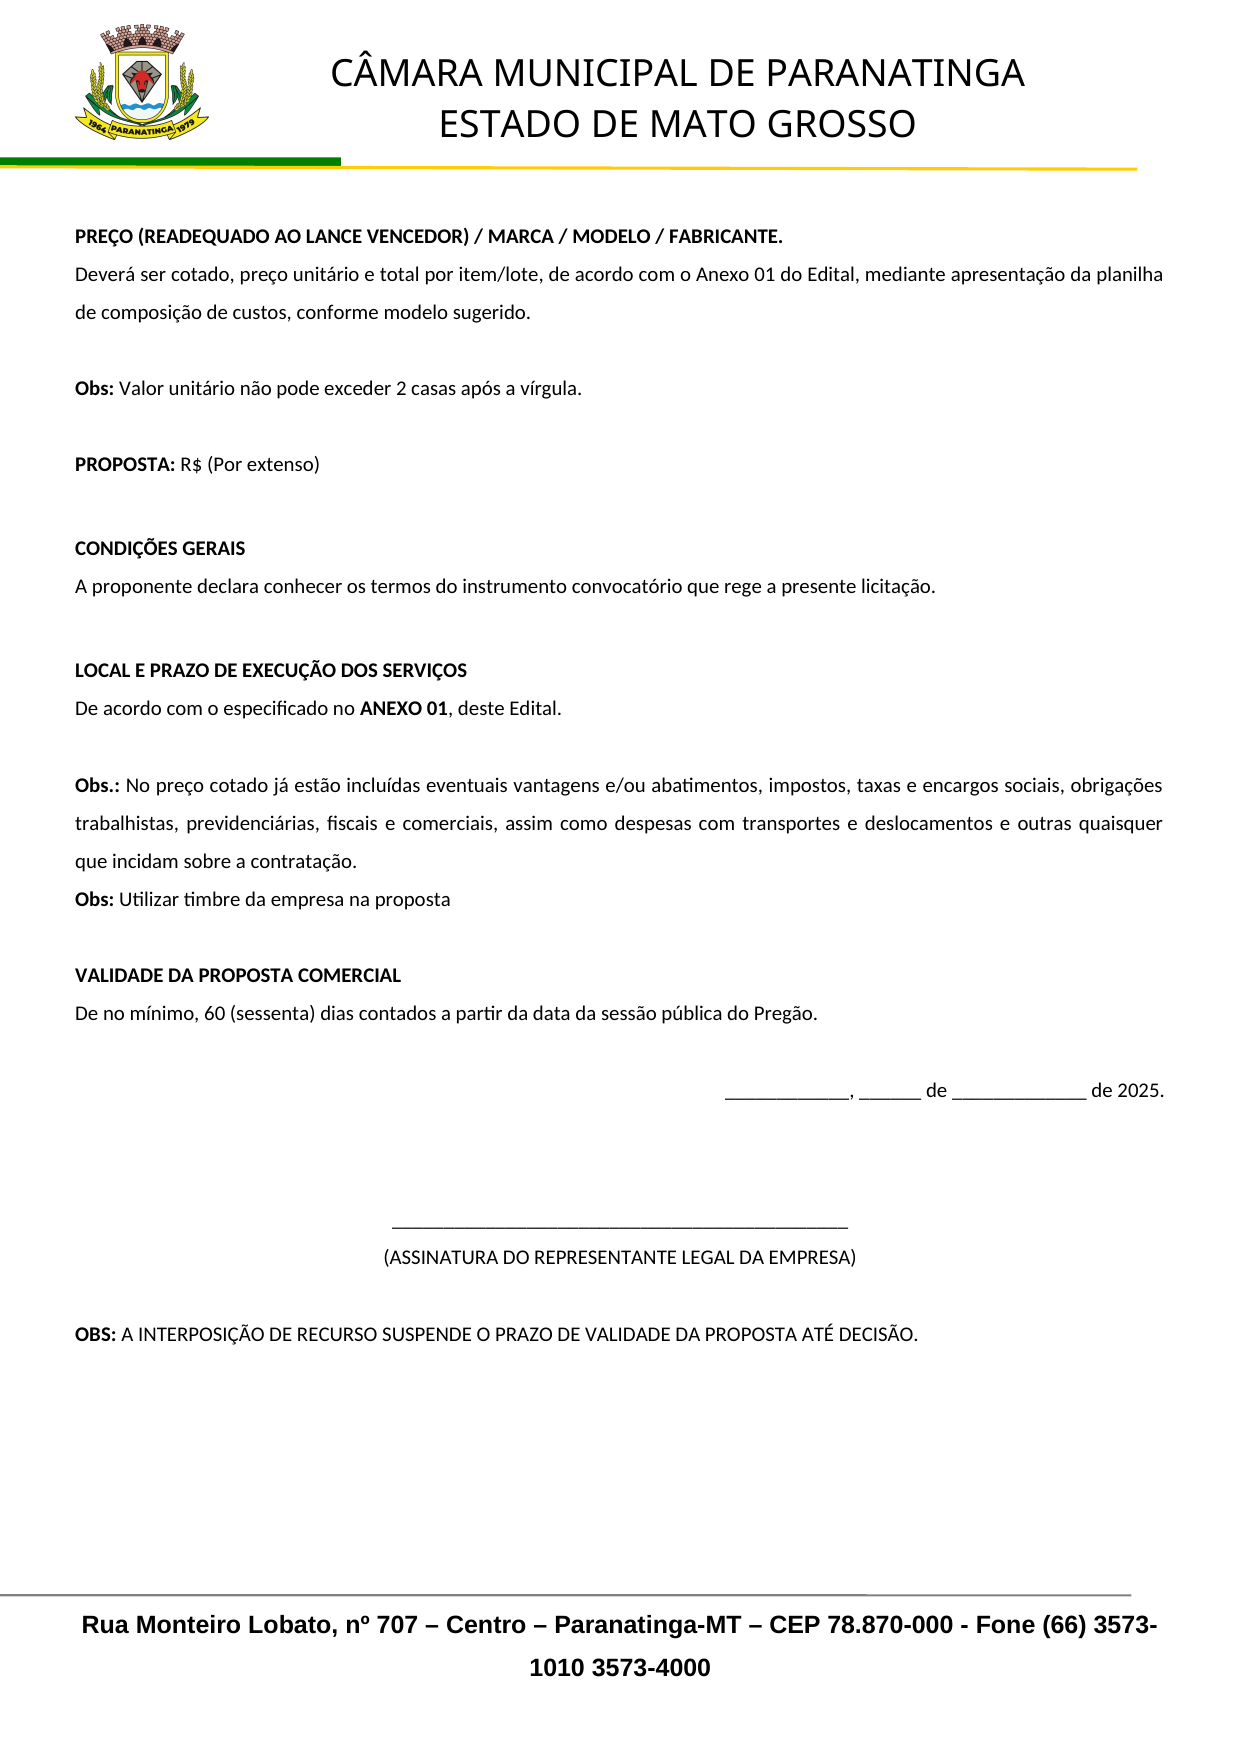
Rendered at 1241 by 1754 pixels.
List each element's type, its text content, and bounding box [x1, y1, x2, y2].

text VALIDADE DA PROPOSTA COMERCIAL [75, 962, 1165, 988]
text PREÇO (READEQUADO AO LANCE VENCEDOR) / MARCA / MODELO / FABRICANTE. [75, 223, 1165, 248]
text Obs: Utilizar timbre da empresa na proposta [75, 886, 1165, 912]
text Obs.: No preço cotado já estão incluídas eventuais vantagens e/ou abatimentos, impostos, taxas e encargos sociais, obrigações trabalhistas, previdenciárias, fiscais e comerciais, assim como despesas com transportes e deslocamentos e outras quaisquer que incidam sobre a contratação. [75, 772, 1165, 873]
text PROPOSTA: R$ (Por extenso) [75, 452, 1165, 477]
text OBS: A INTERPOSIÇÃO DE RECURSO SUSPENDE O PRAZO DE VALIDADE DA PROPOSTA ATÉ DECISÃO. [75, 1321, 1165, 1346]
text ____________, ______ de _____________ de 2025. [75, 1077, 1165, 1102]
text LOCAL E PRAZO DE EXECUÇÃO DOS SERVIÇOS [75, 657, 1165, 683]
picture [75, 24, 209, 140]
text Obs: Valor unitário não pode exceder 2 casas após a vírgula. [75, 375, 1165, 401]
text (ASSINATURA DO REPRESENTANTE LEGAL DA EMPRESA) [75, 1244, 1165, 1270]
text Deverá ser cotado, preço unitário e total por item/lote, de acordo com o Anexo 01 do Edital, mediante apresentação da planilha de composição de custos, conforme modelo sugerido. [75, 261, 1165, 324]
text ____________________________________________ [75, 1206, 1165, 1232]
text De acordo com o especificado no ANEXO 01, deste Edital. [75, 696, 1165, 721]
text CONDIÇÕES GERAIS [75, 536, 1165, 561]
text A proponente declara conhecer os termos do instrumento convocatório que rege a presente licitação. [75, 574, 1165, 599]
text De no mínimo, 60 (sessenta) dias contados a partir da data da sessão pública do Pregão. [75, 1001, 1165, 1026]
